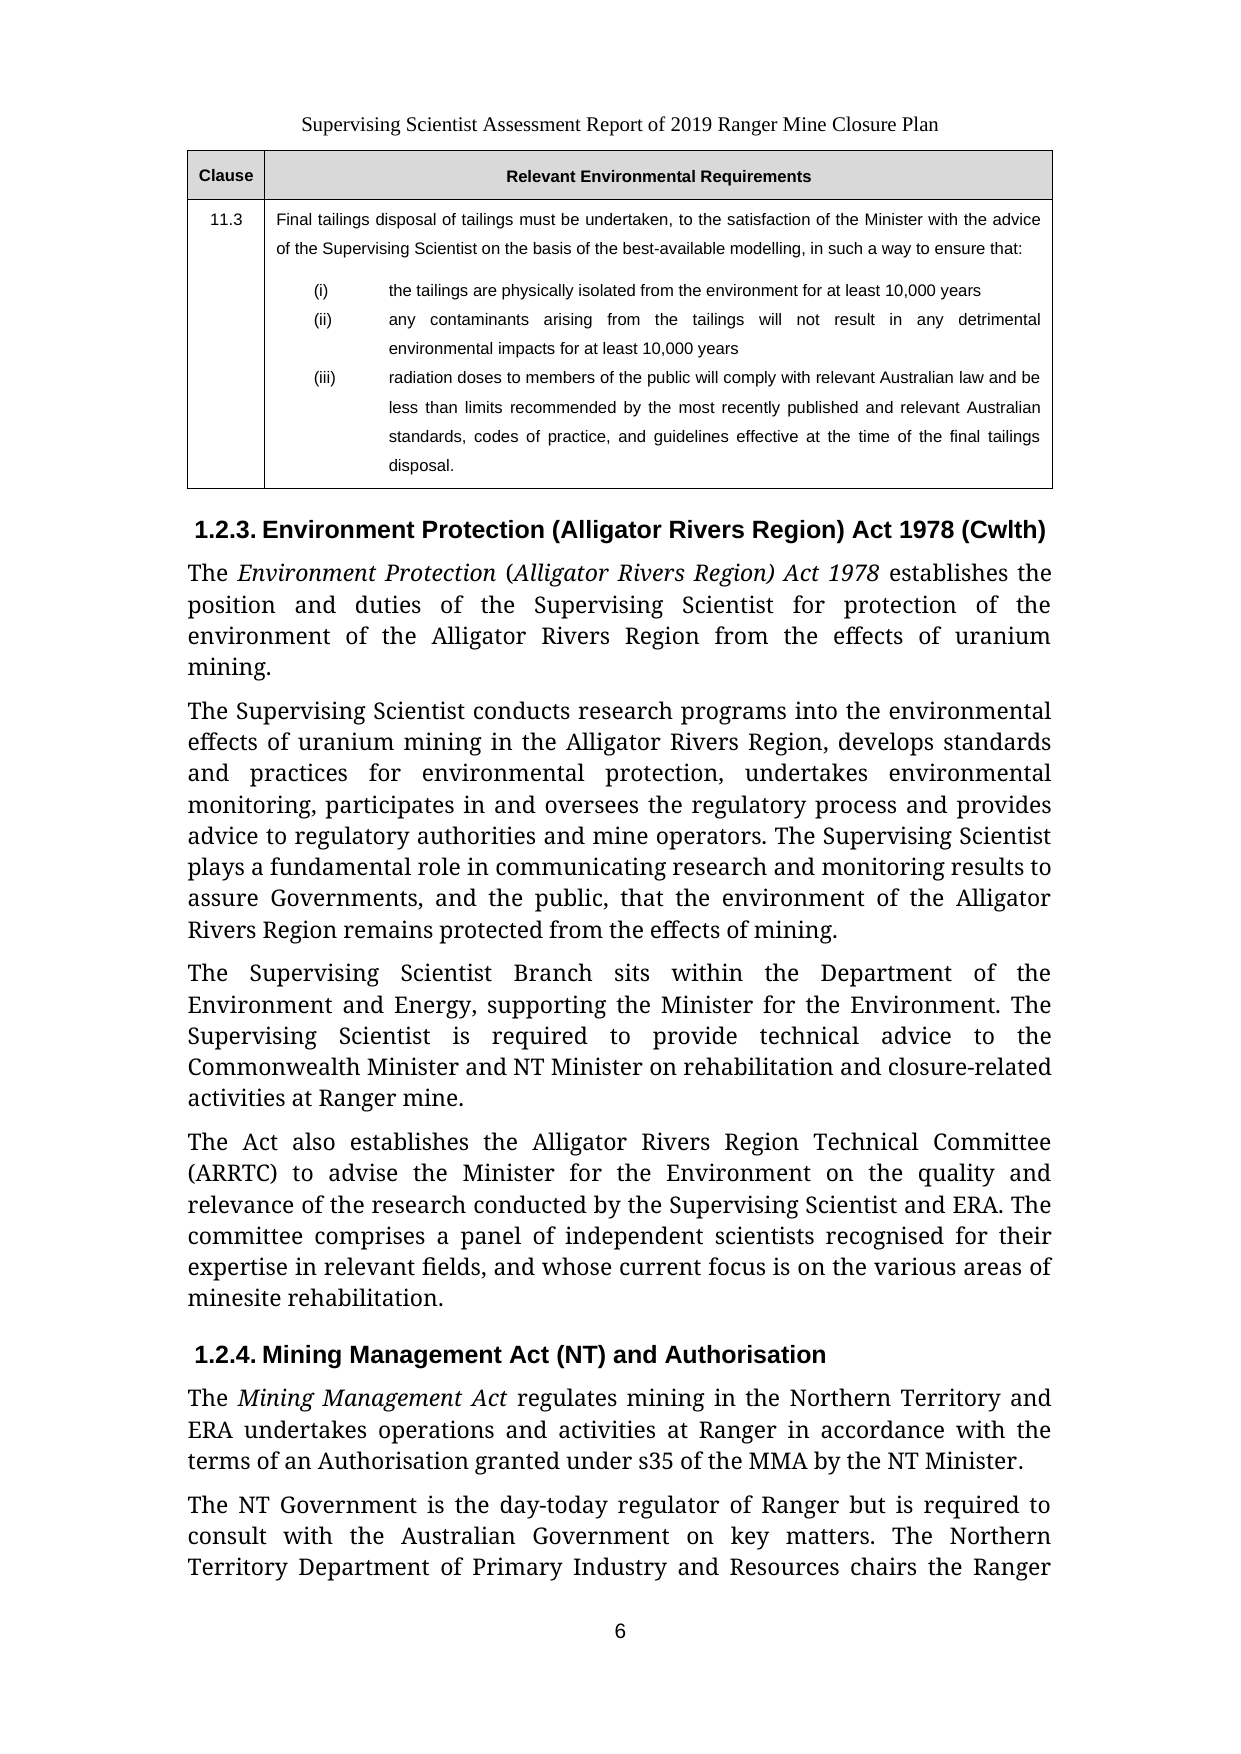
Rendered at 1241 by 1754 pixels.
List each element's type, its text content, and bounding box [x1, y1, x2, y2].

subtitle Mining Management Act (NT) and Authorisation [194, 1338, 1053, 1370]
table_header Clause [188, 151, 264, 199]
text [187, 1488, 1053, 1582]
subtitle Environment Protection (Alligator Rivers Region) Act 1978 (Cwlth) [194, 513, 1053, 545]
text The Act also establishes the Alligator Rivers Region Technical Committee (ARRTC) to advise the Minister for the Environment on the quality and relevance of the research conducted by the Supervising Scientist and ERA. The committee comprises a panel of independent scientists recognised for their expertise in relevant fields, and whose current focus is on the various areas of minesite rehabilitation. [187, 1126, 1053, 1313]
text The Environment Protection (Alligator Rivers Region) Act 1978 establishes the position and duties of the Supervising Scientist for protection of the environment of the Alligator Rivers Region from the effects of uranium mining. [187, 557, 1053, 682]
text The Mining Management Act regulates mining in the Northern Territory and ERA undertakes operations and activities at Ranger in accordance with the terms of an Authorisation granted under s35 of the MMA by the NT Minister. [187, 1382, 1053, 1476]
text The Supervising Scientist conducts research programs into the environmental effects of uranium mining in the Alligator Rivers Region, develops standards and practices for environmental protection, undertakes environmental monitoring, participates in and oversees the regulatory process and provides advice to regulatory authorities and mine operators. The Supervising Scientist plays a fundamental role in communicating research and monitoring results to assure Governments, and the public, that the environment of the Alligator Rivers Region remains protected from the effects of mining. [187, 695, 1053, 945]
text The Supervising Scientist Branch sits within the Department of the Environment and Energy, supporting the Minister for the Environment. The Supervising Scientist is required to provide technical advice to the Commonwealth Minister and NT Minister on rehabilitation and closure-related activities at Ranger mine. [187, 957, 1053, 1113]
table_header Relevant Environmental Requirements [265, 151, 1052, 199]
table_cell Final tailings disposal of tailings must be undertaken, to the satisfaction of the Minister with the advice of the Supervising Scientist on the basis of the best-available modelling, in such a way to ensure that: the tailings are physically isolated from the environment for at least 10,000 years any contaminants arising from the tailings will not result in any detrimental environmental impacts for at least 10,000 years radiation doses to members of the public will comply with relevant Australian law and be less than limits recommended by the most recently published and relevant Australian standards, codes of practice, and guidelines effective at the time of the final tailings disposal. [265, 200, 1052, 487]
table_cell 11.3 [188, 200, 264, 487]
